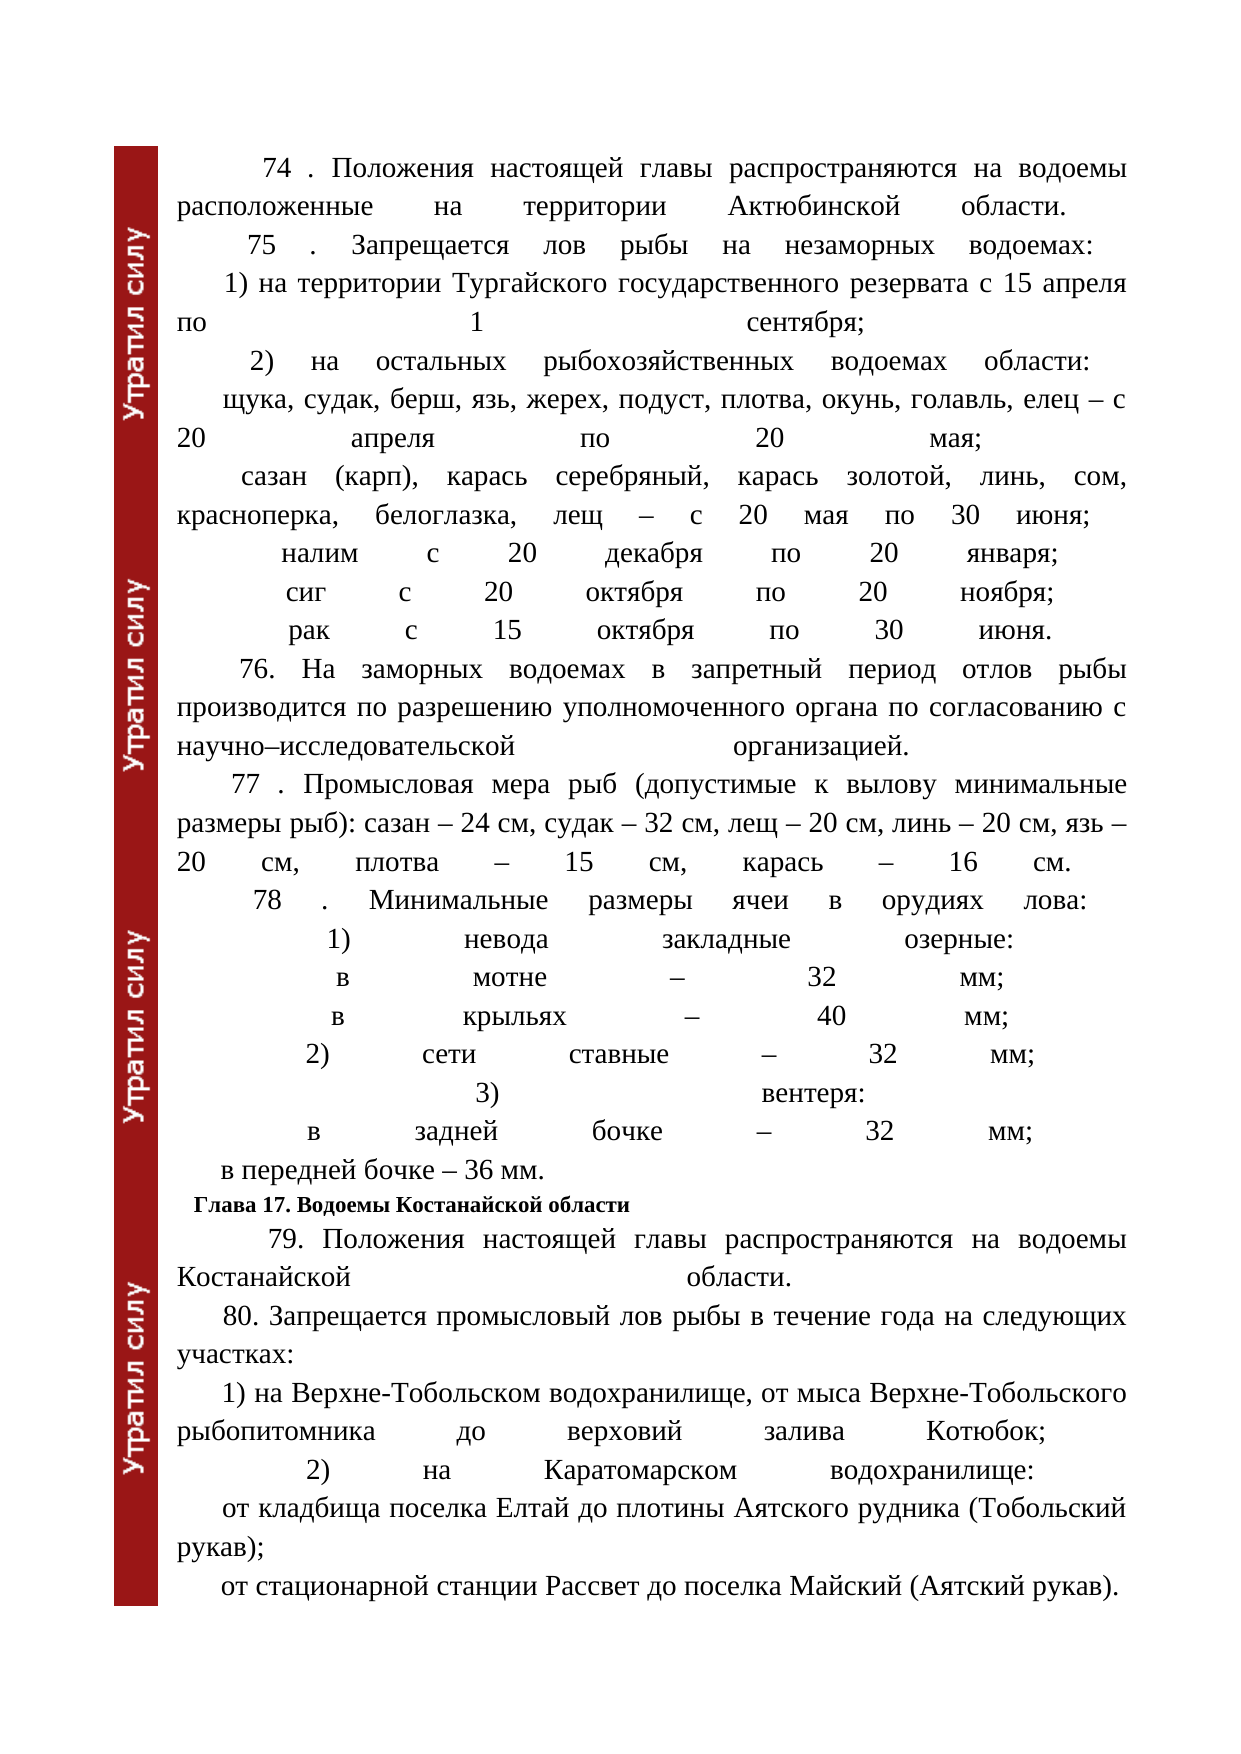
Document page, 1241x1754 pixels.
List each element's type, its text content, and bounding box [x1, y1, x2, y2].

picture [114, 1186, 158, 1191]
text Глава 17. Водоемы Костанайской области [112, 1191, 1128, 1217]
text 74 . Положения настоящей главы распространяются на водоемы расположенные на территории Актюбинской области. 75 . Запрещается лов рыбы на незаморных водоемах: 1) на территории Тургайского государственного резервата с 15 апреля по 1 сентября; 2) на остальных рыбохозяйственных водоемах области: щука, судак, берш, язь, жерех, подуст, плотва, окунь, голавль, елец – с 20 апреля по 20 мая; сазан (карп), карась серебряный, карась золотой, линь, сом, красноперка, белоглазка, лещ – с 20 мая по 30 июня; налим с 20 декабря по 20 января; сиг с 20 октября по 20 ноября; рак с 15 октября по 30 июня. 76. На заморных водоемах в запретный период отлов рыбы производится по разрешению уполномоченного органа по согласованию с научно–исследовательской организацией. 77 . Промысловая мера рыб (допустимые к вылову минимальные размеры рыб): сазан – 24 см, судак – 32 см, лещ – 20 см, линь – 20 см, язь – 20 см, плотва – 15 см, карась – 16 см. 78 . Минимальные размеры ячеи в орудиях лова: 1) невода закладные озерные: в мотне – 32 мм; в крыльях – 40 мм; 2) сети ставные – 32 мм; 3) вентеря: в задней бочке – 32 мм; в передней бочке – 36 мм. [112, 150, 1128, 1186]
picture [114, 1217, 158, 1221]
picture [114, 146, 158, 150]
picture [114, 1601, 158, 1606]
